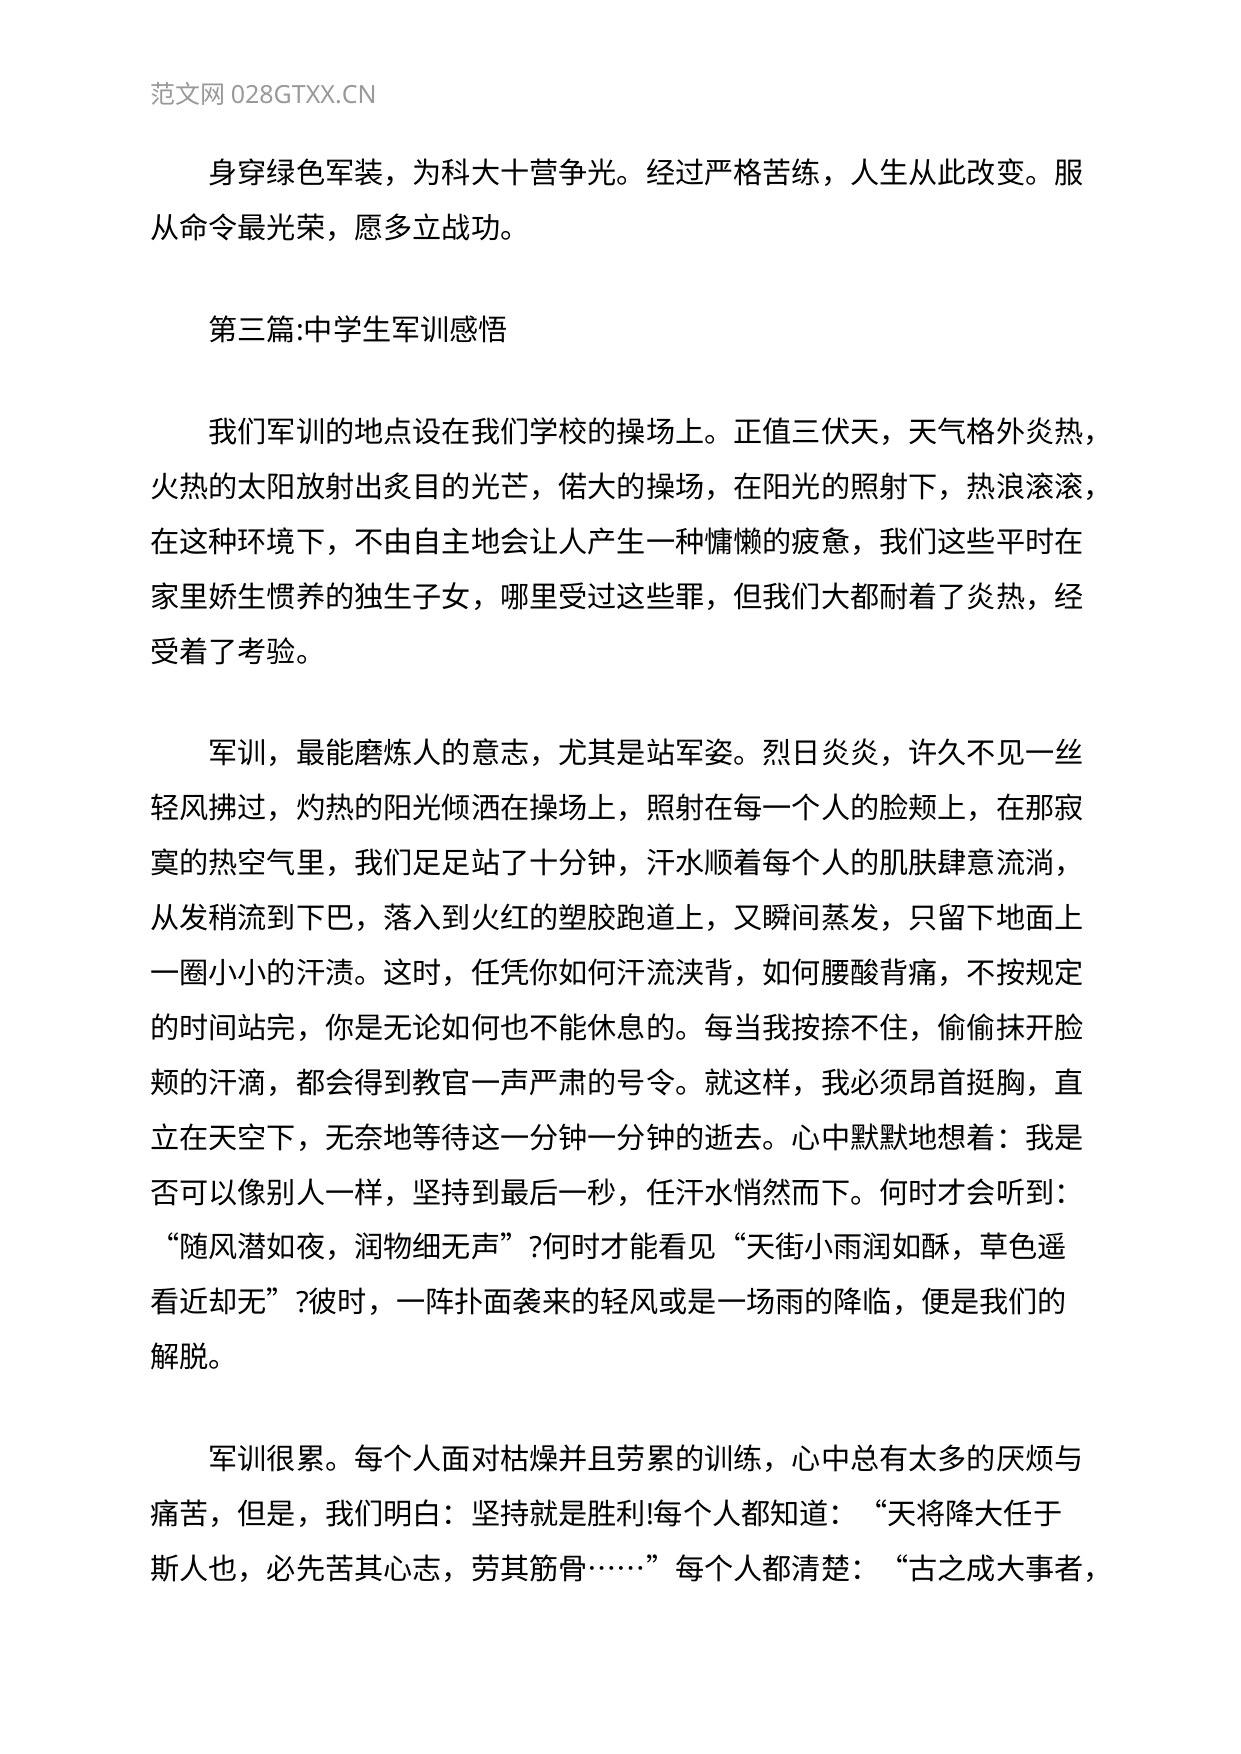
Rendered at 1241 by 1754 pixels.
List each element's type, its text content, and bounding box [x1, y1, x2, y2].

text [150, 1436, 1090, 1588]
text 身穿绿色军装，为科大十营争光。经过严格苦练，人生从此改变。服从命令最光荣，愿多立战功。 [150, 150, 1090, 247]
text 第三篇:中学生军训感悟 [150, 307, 1090, 349]
text 我们军训的地点设在我们学校的操场上。正值三伏天，天气格外炎热，火热的太阳放射出炙目的光芒，偌大的操场，在阳光的照射下，热浪滚滚，在这种环境下，不由自主地会让人产生一种慵懒的疲惫，我们这些平时在家里娇生惯养的独生子女，哪里受过这些罪，但我们大都耐着了炎热，经受着了考验。 [150, 409, 1090, 671]
text 军训，最能磨炼人的意志，尤其是站军姿。烈日炎炎，许久不见一丝轻风拂过，灼热的阳光倾洒在操场上，照射在每一个人的脸颊上，在那寂寞的热空气里，我们足足站了十分钟，汗水顺着每个人的肌肤肆意流淌，从发稍流到下巴，落入到火红的塑胶跑道上，又瞬间蒸发，只留下地面上一圈小小的汗渍。这时，任凭你如何汗流浃背，如何腰酸背痛，不按规定的时间站完，你是无论如何也不能休息的。每当我按捺不住，偷偷抹开脸颊的汗滴，都会得到教官一声严肃的号令。就这样，我必须昂首挺胸，直立在天空下，无奈地等待这一分钟一分钟的逝去。心中默默地想着：我是否可以像别人一样，坚持到最后一秒，任汗水悄然而下。何时才会听到：“随风潜如夜，润物细无声”?何时才能看见“天街小雨润如酥，草色遥看近却无”?彼时，一阵扑面袭来的轻风或是一场雨的降临，便是我们的解脱。 [150, 730, 1090, 1376]
